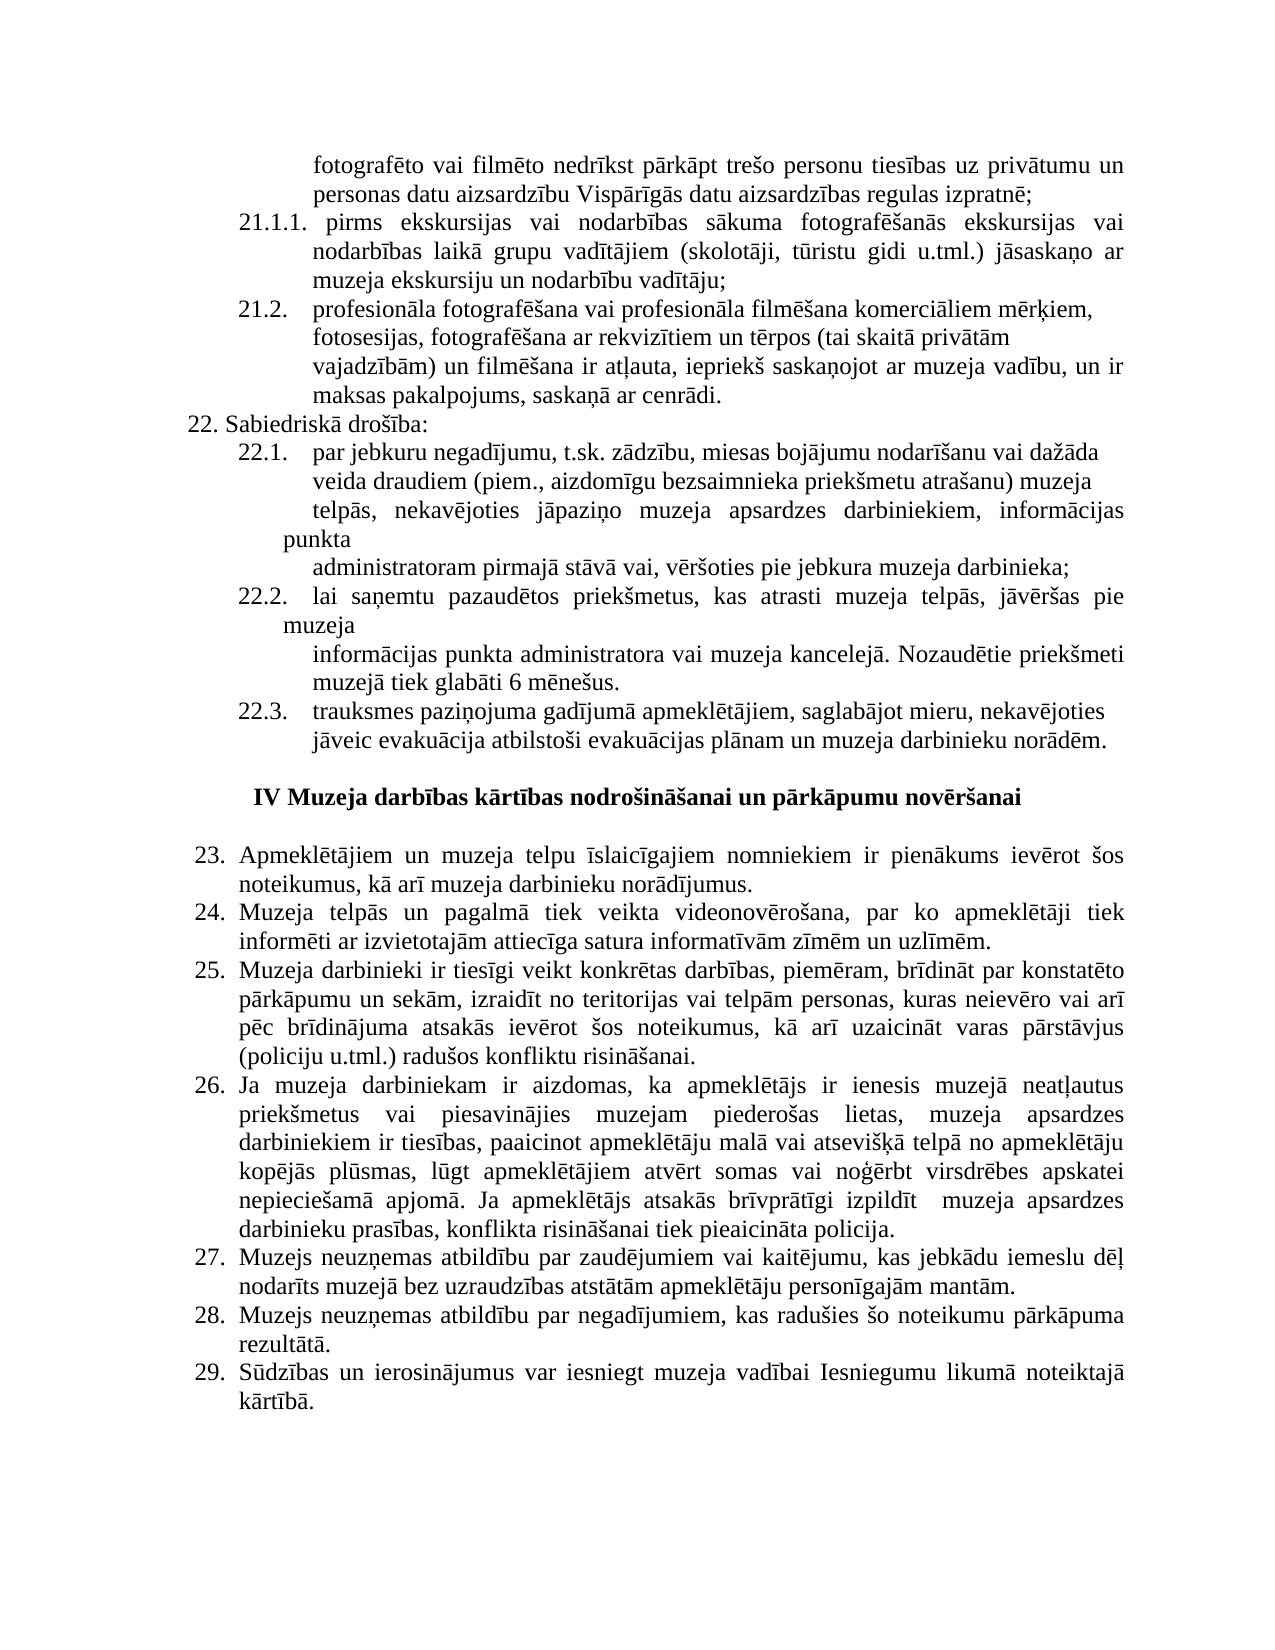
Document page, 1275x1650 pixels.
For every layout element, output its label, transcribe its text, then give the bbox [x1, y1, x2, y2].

list fotosesijas, fotografēšana ar rekvizītiem un tērpos (tai skaitā privātām [283, 322, 1125, 351]
list jāveic evakuācija atbilstoši evakuācijas plānam un muzeja darbinieku norādēm. [283, 725, 1125, 754]
list profesionāla fotografēšana vai profesionāla filmēšana komerciāliem mērķiem, [238, 294, 1125, 322]
list Muzejs neuzņemas atbildību par negadījumiem, kas radušies šo noteikumu pārkāpuma rezultātā. [194, 1300, 1125, 1357]
list administratoram pirmajā stāvā vai, vēršoties pie jebkura muzeja darbinieka; [283, 552, 1125, 581]
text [313, 150, 1125, 207]
list Muzeja telpās un pagalmā tiek veikta videonovērošana, par ko apmeklētāji tiek informēti ar izvietotajām attiecīga satura informatīvām zīmēm un uzlīmēm. [194, 897, 1125, 955]
list 21.1.1. pirms ekskursijas vai nodarbības sākuma fotografēšanās ekskursijas vai nodarbības laikā grupu vadītājiem (skolotāji, tūristu gidi u.tml.) jāsaskaņo ar muzeja ekskursiju un nodarbību vadītāju; [239, 207, 1125, 294]
text vajadzībām) un filmēšana ir atļauta, iepriekš saskaņojot ar muzeja vadību, un ir maksas pakalpojums, saskaņā ar cenrādi. [300, 351, 1125, 409]
list Muzejs neuzņemas atbildību par zaudējumiem vai kaitējumu, kas jebkādu iemeslu dēļ nodarīts muzejā bez uzraudzības atstātām apmeklētāju personīgajām mantām. [194, 1242, 1125, 1300]
list telpās, nekavējoties jāpaziņo muzeja apsardzes darbiniekiem, informācijas punkta [283, 495, 1125, 552]
text IV Muzeja darbības kārtības nodrošināšanai un pārkāpumu novēršanai [150, 782, 1125, 811]
list Sūdzības un ierosinājumus var iesniegt muzeja vadībai Iesniegumu likumā noteiktajā kārtībā. [194, 1357, 1125, 1415]
list veida draudiem (piem., aizdomīgu bezsaimnieka priekšmetu atrašanu) muzeja [283, 466, 1125, 495]
list Muzeja darbinieki ir tiesīgi veikt konkrētas darbības, piemēram, brīdināt par konstatēto pārkāpumu un sekām, izraidīt no teritorijas vai telpām personas, kuras neievēro vai arī pēc brīdinājuma atsakās ievērot šos noteikumus, kā arī uzaicināt varas pārstāvjus (policiju u.tml.) radušos konfliktu risināšanai. [194, 955, 1125, 1070]
list informācijas punkta administratora vai muzeja kancelejā. Nozaudētie priekšmeti muzejā tiek glabāti 6 mēnešus. [283, 639, 1125, 696]
list Sabiedriskā drošība: [187, 409, 1125, 437]
list Ja muzeja darbiniekam ir aizdomas, ka apmeklētājs ir ienesis muzejā neatļautus priekšmetus vai piesavinājies muzejam piederošas lietas, muzeja apsardzes darbiniekiem ir tiesības, paaicinot apmeklētāju malā vai atsevišķā telpā no apmeklētāju kopējās plūsmas, lūgt apmeklētājiem atvērt somas vai noģērbt virsdrēbes apskatei nepieciešamā apjomā. Ja apmeklētājs atsakās brīvprātīgi izpildīt muzeja apsardzes darbinieku prasības, konflikta risināšanai tiek pieaicināta policija. [194, 1070, 1125, 1242]
list lai saņemtu pazaudētos priekšmetus, kas atrasti muzeja telpās, jāvēršas pie muzeja [238, 581, 1125, 639]
list Apmeklētājiem un muzeja telpu īslaicīgajiem nomniekiem ir pienākums ievērot šos noteikumus, kā arī muzeja darbinieku norādījumus. [194, 840, 1125, 897]
list trauksmes paziņojuma gadījumā apmeklētājiem, saglabājot mieru, nekavējoties [238, 696, 1125, 725]
list par jebkuru negadījumu, t.sk. zādzību, miesas bojājumu nodarīšanu vai dažāda [238, 437, 1125, 466]
